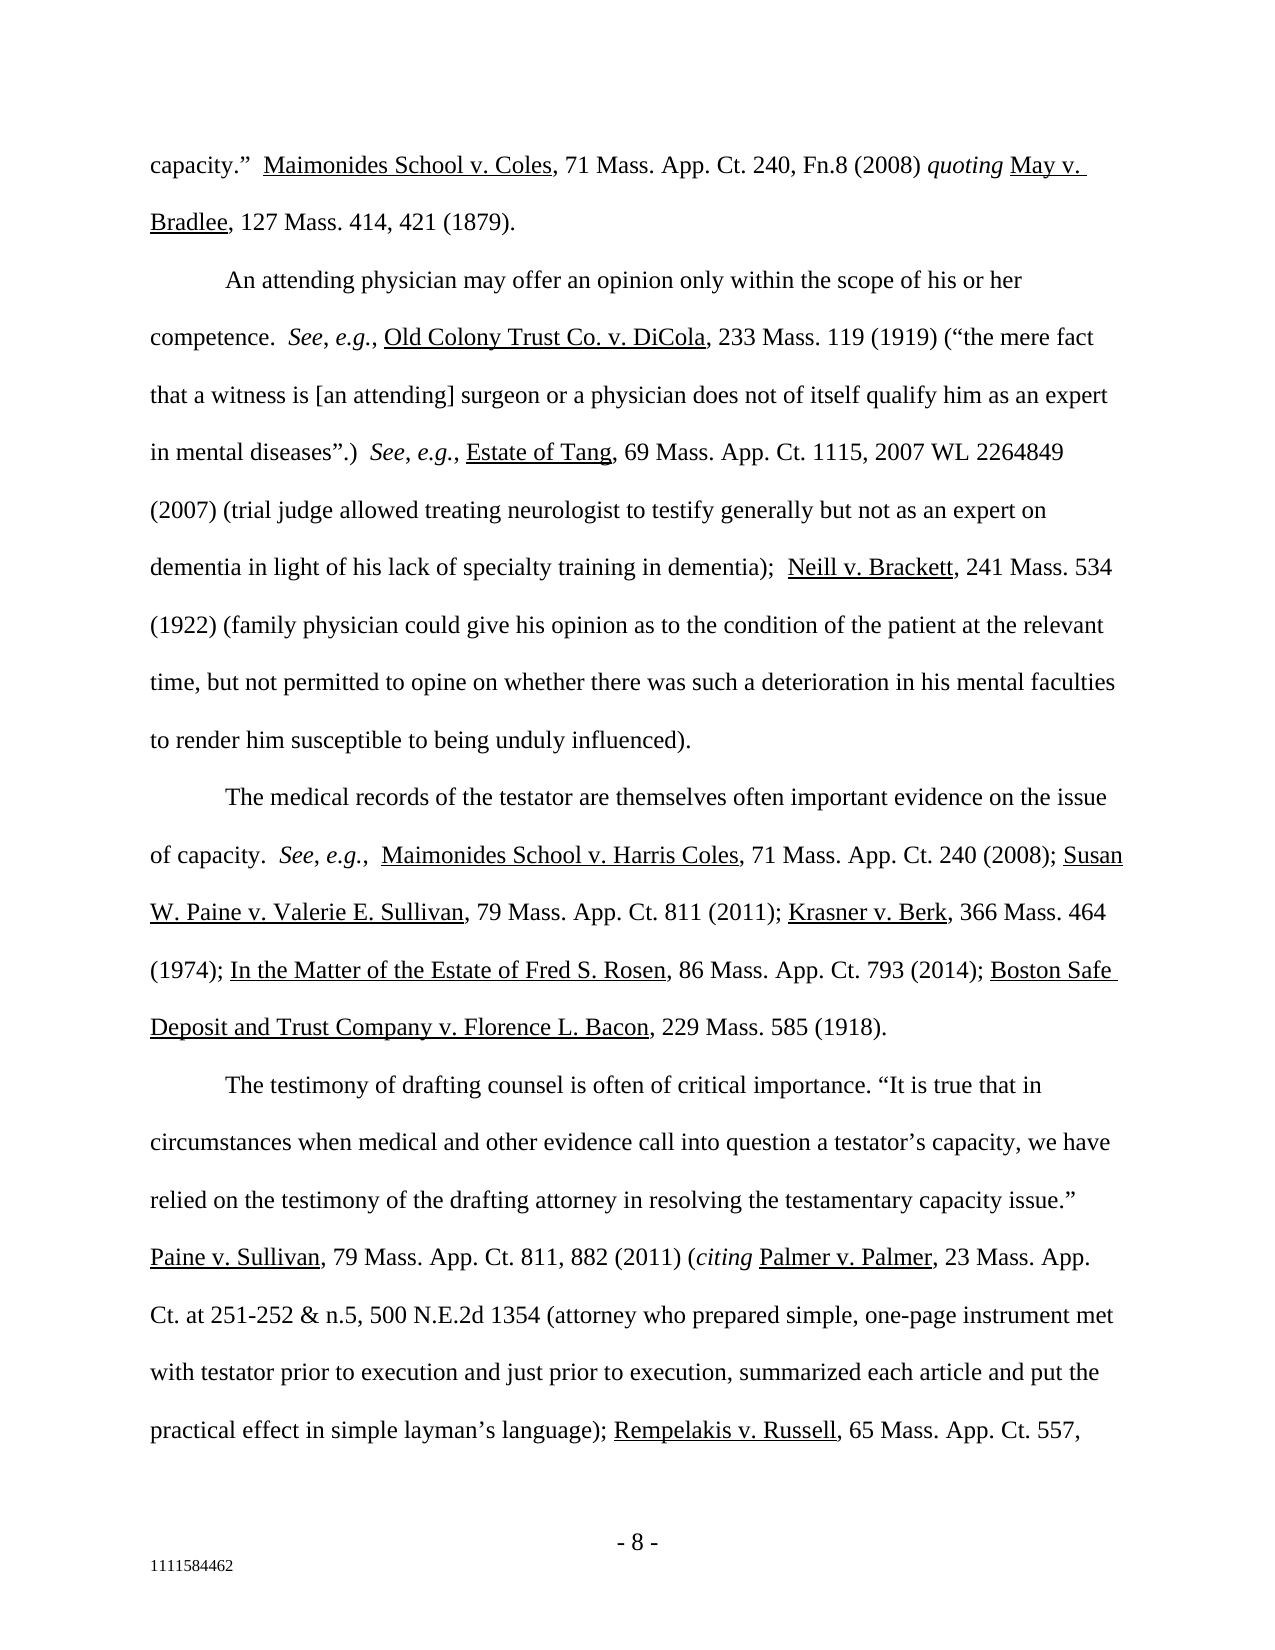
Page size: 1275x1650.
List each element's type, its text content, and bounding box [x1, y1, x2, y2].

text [150, 150, 1125, 236]
text The medical records of the testator are themselves often important evidence on the issue of capacity. See, e.g., Maimonides School v. Harris Coles, 71 Mass. App. Ct. 240 (2008); Susan W. Paine v. Valerie E. Sullivan, 79 Mass. App. Ct. 811 (2011); Krasner v. Berk, 366 Mass. 464 (1974); In the Matter of the Estate of Fred S. Rosen, 86 Mass. App. Ct. 793 (2014); Boston Safe Deposit and Trust Company v. Florence L. Bacon, 229 Mass. 585 (1918). [150, 782, 1125, 1041]
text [150, 1070, 1125, 1444]
text An attending physician may offer an opinion only within the scope of his or her competence. See, e.g., Old Colony Trust Co. v. DiCola, 233 Mass. 119 (1919) (“the mere fact that a witness is [an attending] surgeon or a physician does not of itself qualify him as an expert in mental diseases”.) See, e.g., Estate of Tang, 69 Mass. App. Ct. 1115, 2007 WL 2264849 (2007) (trial judge allowed treating neurologist to testify generally but not as an expert on dementia in light of his lack of specialty training in dementia); Neill v. Brackett, 241 Mass. 534 (1922) (family physician could give his opinion as to the condition of the patient at the relevant time, but not permitted to opine on whether there was such a deterioration in his mental faculties to render him susceptible to being unduly influenced). [150, 265, 1125, 754]
